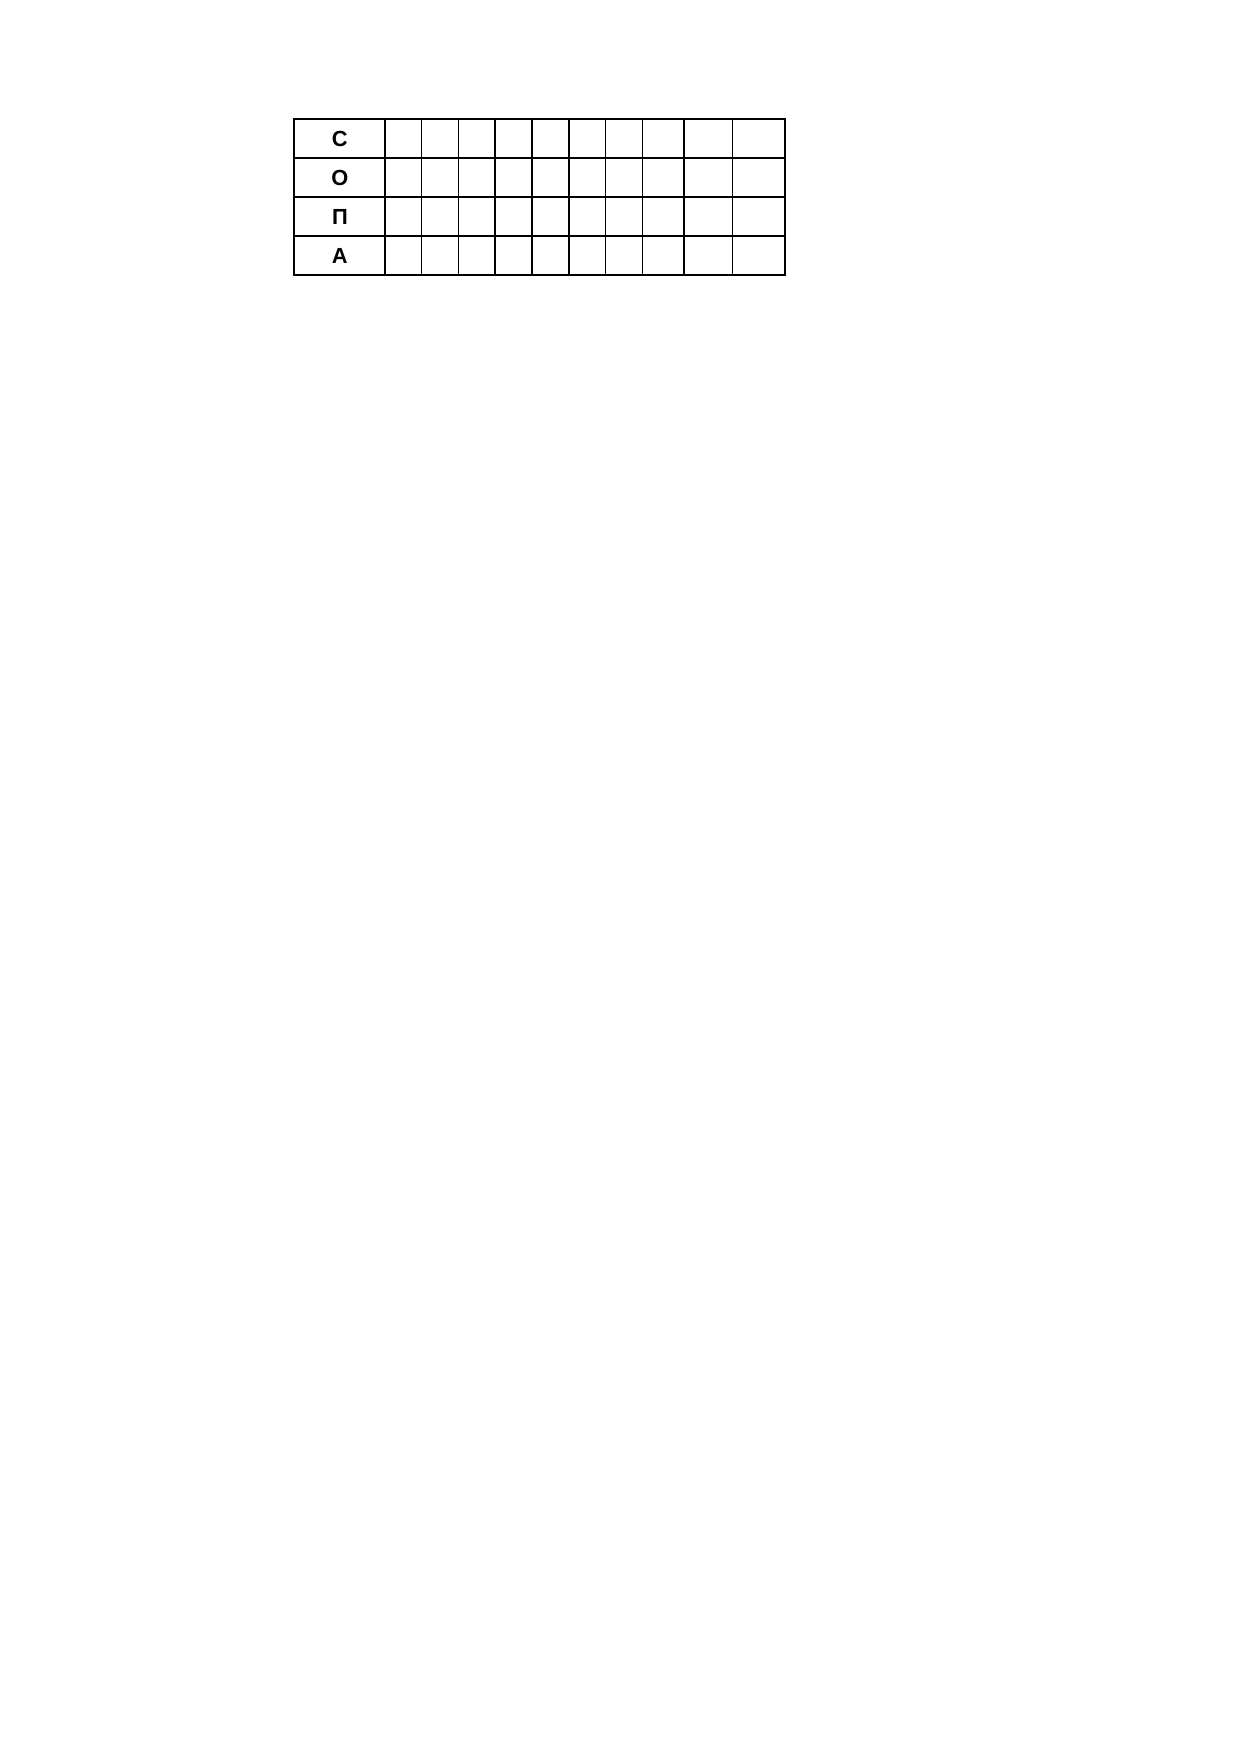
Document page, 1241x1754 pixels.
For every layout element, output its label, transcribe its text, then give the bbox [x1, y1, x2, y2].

table_cell [533, 159, 568, 196]
table_cell [459, 198, 494, 235]
table_cell [459, 159, 494, 196]
table_cell [570, 159, 605, 196]
table_cell [643, 237, 683, 274]
table_cell [733, 198, 784, 235]
table_cell [386, 237, 421, 274]
table_cell [533, 198, 568, 235]
table_cell [459, 120, 494, 157]
table_cell [496, 120, 531, 157]
table_cell [496, 237, 531, 274]
table_cell [422, 237, 458, 274]
table_cell [386, 198, 421, 235]
table_cell [570, 120, 605, 157]
table_cell [733, 159, 784, 196]
table_cell О [295, 159, 384, 196]
table_cell [733, 120, 784, 157]
table_cell [386, 159, 421, 196]
table_cell [606, 237, 642, 274]
table_cell А [295, 237, 384, 274]
table_cell [570, 237, 605, 274]
table_cell [643, 120, 683, 157]
table_cell [496, 198, 531, 235]
table_cell [685, 237, 732, 274]
table_cell [422, 159, 458, 196]
table_cell [533, 237, 568, 274]
table_cell [733, 237, 784, 274]
table_cell С [295, 120, 384, 157]
table_cell [643, 159, 683, 196]
table_cell [422, 120, 458, 157]
table_cell [685, 198, 732, 235]
table_cell [685, 159, 732, 196]
table_cell [496, 159, 531, 196]
table_cell П [295, 198, 384, 235]
table_cell [459, 237, 494, 274]
table_cell [606, 198, 642, 235]
table_cell [606, 120, 642, 157]
table_cell [606, 159, 642, 196]
table_cell [685, 120, 732, 157]
table_cell [386, 120, 421, 157]
table_cell [570, 198, 605, 235]
table_cell [643, 198, 683, 235]
table_cell [422, 198, 458, 235]
table_cell [533, 120, 568, 157]
